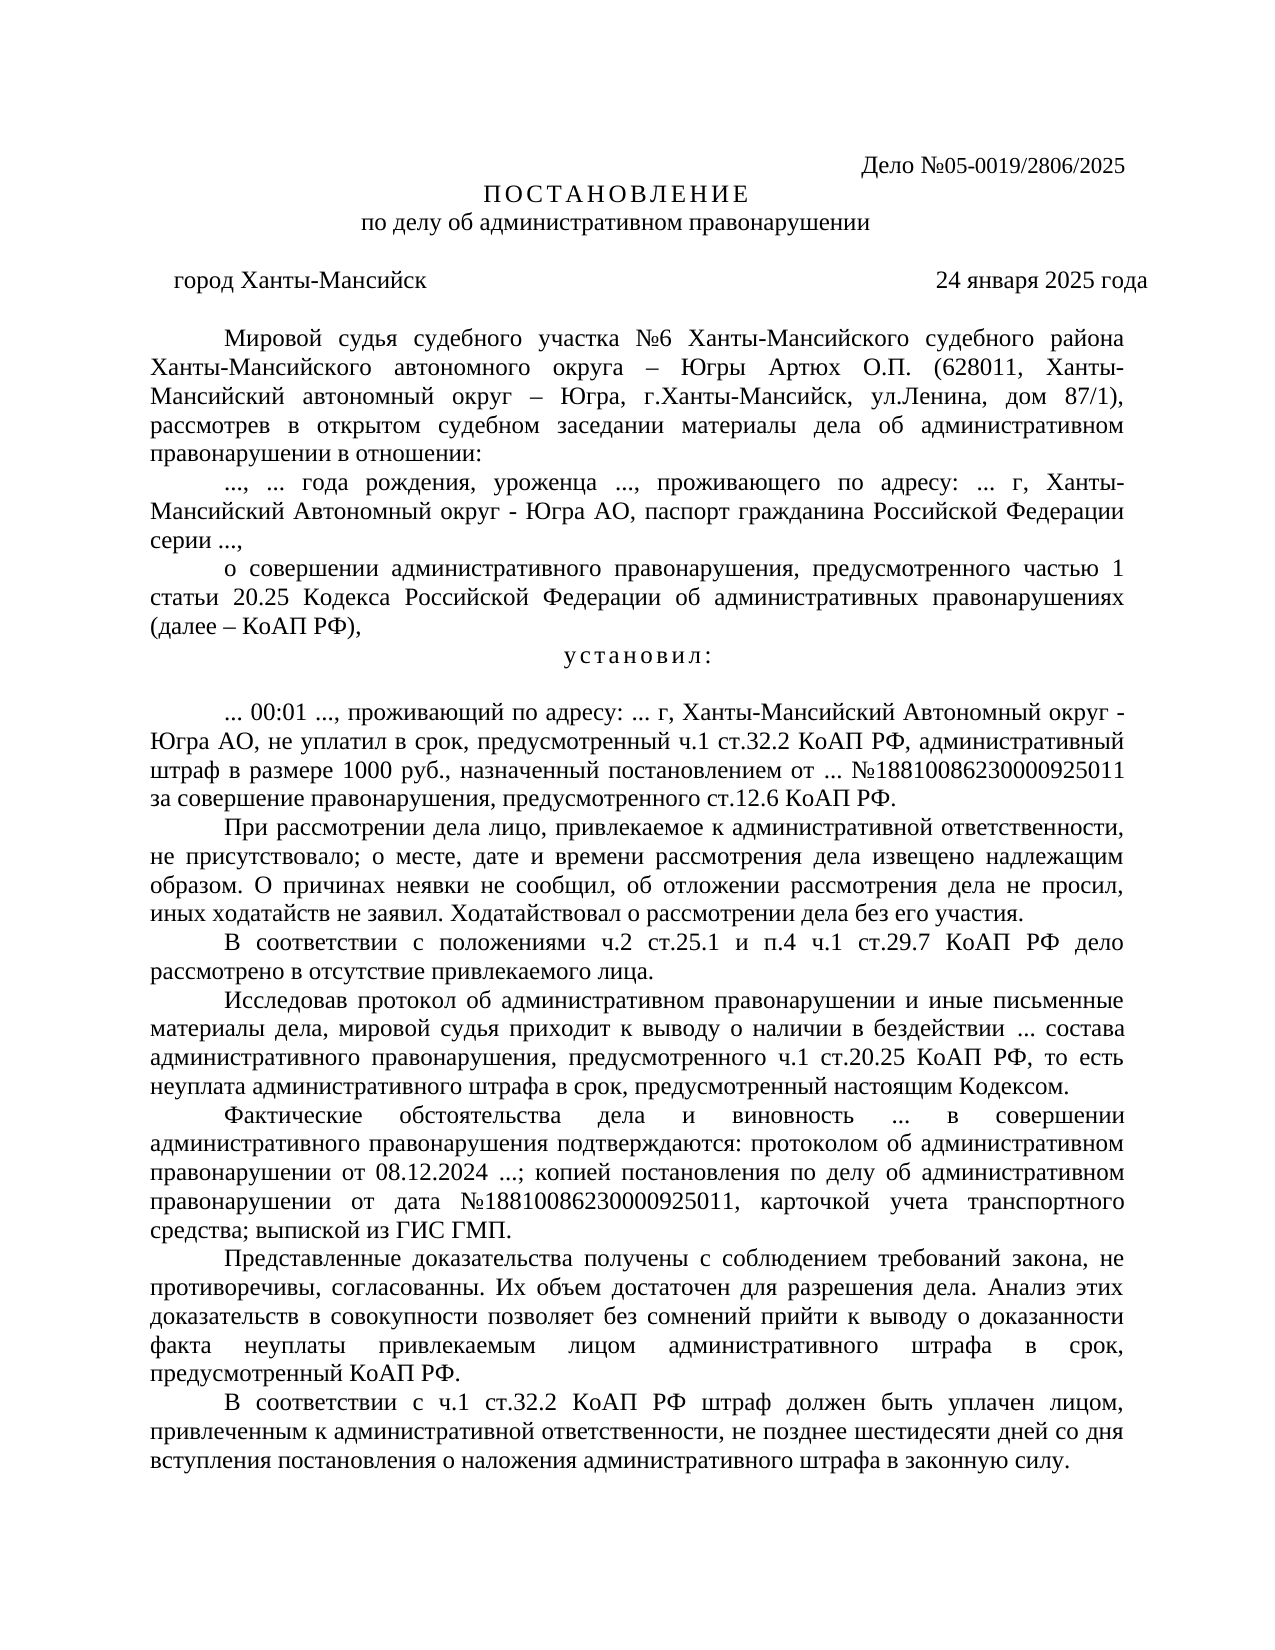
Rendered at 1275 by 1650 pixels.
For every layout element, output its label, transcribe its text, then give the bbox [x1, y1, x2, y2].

text Мировой судья судебного участка №6 Ханты-Мансийского судебного района Ханты-Мансийского автономного округа – Югры Артюх О.П. (628011, Ханты-Мансийский автономный округ – Югра, г.Ханты-Мансийск, ул.Ленина, дом 87/1), рассмотрев в открытом судебном заседании материалы дела об административном правонарушении в отношении: [150, 323, 1125, 467]
text о совершении административного правонарушения, предусмотренного частью 1 статьи 20.25 Кодекса Российской Федерации об административных правонарушениях (далее – КоАП РФ), [150, 553, 1125, 640]
table_header 24 января 2025 года [663, 265, 1159, 295]
text При рассмотрении дела лицо, привлекаемое к административной ответственности, не присутствовало; о месте, дате и времени рассмотрения дела извещено надлежащим образом. О причинах неявки не сообщил, об отложении рассмотрения дела не просил, иных ходатайств не заявил. Ходатайствовал о рассмотрении дела без его участия. [150, 812, 1125, 927]
text по делу об административном правонарушении [150, 207, 1081, 236]
text Представленные доказательства получены с соблюдением требований закона, не противоречивы, согласованны. Их объем достаточен для разрешения дела. Анализ этих доказательств в совокупности позволяет без сомнений прийти к выводу о доказанности факта неуплаты привлекаемым лицом административного штрафа в срок, предусмотренный КоАП РФ. [150, 1243, 1125, 1387]
text установил: [150, 640, 1125, 668]
text Исследовав протокол об административном правонарушении и иные письменные материалы дела, мировой судья приходит к выводу о наличии в бездействии ... состава административного правонарушения, предусмотренного ч.1 ст.20.25 КоАП РФ, то есть неуплата административного штрафа в срок, предусмотренный настоящим Кодексом. [150, 985, 1125, 1100]
text Фактические обстоятельства дела и виновность ... в совершении административного правонарушения подтверждаются: протоколом об административном правонарушении от 08.12.2024 ...; копией постановления по делу об административном правонарушении от дата №18810086230000925011, карточкой учета транспортного средства; выпиской из ГИС ГМП. [150, 1100, 1125, 1243]
text ..., ... года рождения, уроженца ..., проживающего по адресу: ... г, Ханты-Мансийский Автономный округ - Югра АО, паспорт гражданина Российской Федерации серии ..., [150, 467, 1125, 553]
table_header город Ханты-Мансийск [162, 265, 663, 295]
text В соответствии с положениями ч.2 ст.25.1 и п.4 ч.1 ст.29.7 КоАП РФ дело рассмотрено в отсутствие привлекаемого лица. [150, 927, 1125, 985]
text В соответствии с ч.1 ст.32.2 КоАП РФ штраф должен быть уплачен лицом, привлеченным к административной ответственности, не позднее шестидесяти дней со дня вступления постановления о наложения административного штрафа в законную силу. [150, 1387, 1125, 1473]
text ПОСТАНОВЛЕНИЕ [150, 179, 1081, 207]
text ... 00:01 ..., проживающий по адресу: ... г, Ханты-Мансийский Автономный округ - Югра АО, не уплатил в срок, предусмотренный ч.1 ст.32.2 КоАП РФ, административный штраф в размере 1000 руб., назначенный постановлением от ... №18810086230000925011 за совершение правонарушения, предусмотренного ст.12.6 КоАП РФ. [150, 697, 1125, 812]
text Дело №05-0019/2806/2025 [150, 150, 1125, 179]
